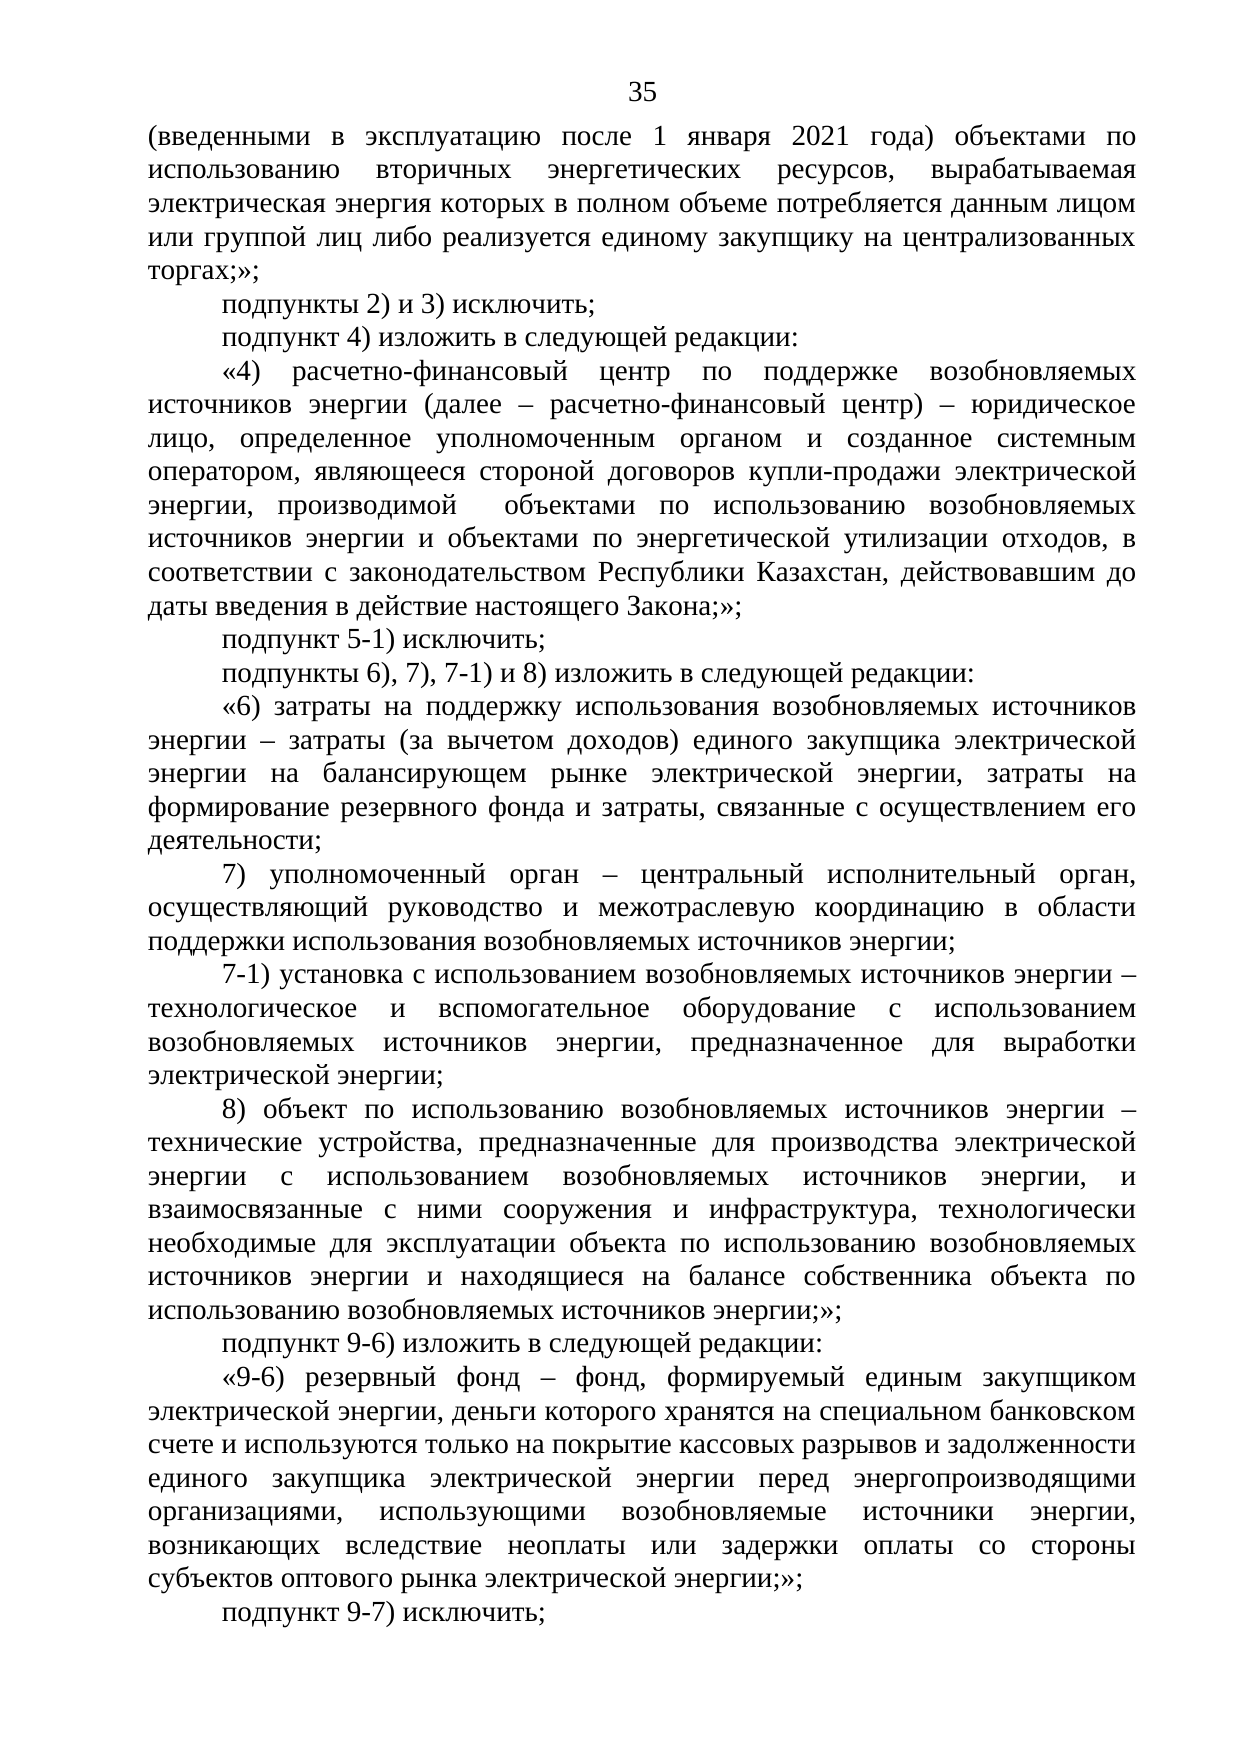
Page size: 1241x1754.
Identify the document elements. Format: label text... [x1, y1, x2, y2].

list «9-6) резервный фонд – фонд, формируемый единым закупщиком электрической энергии, деньги которого хранятся на специальном банковском счете и используются только на покрытие кассовых разрывов и задолженности единого закупщика электрической энергии перед энергопроизводящими организациями, использующими возобновляемые источники энергии, возникающих вследствие неоплаты или задержки оплаты со стороны субъектов оптового рынка электрической энергии;»; [148, 1359, 1137, 1594]
list подпункт 5-1) исключить; [148, 621, 1137, 655]
list подпункты 2) и 3) исключить; [148, 286, 1137, 319]
list «4) расчетно-финансовый центр по поддержке возобновляемых источников энергии (далее – расчетно-финансовый центр) – юридическое лицо, определенное уполномоченным органом и созданное системным оператором, являющееся стороной договоров купли-продажи электрической энергии, производимой объектами по использованию возобновляемых источников энергии и объектами по энергетической утилизации отходов, в соответствии с законодательством Республики Казахстан, действовавшим до даты введения в действие настоящего Закона;»; [148, 353, 1137, 621]
list подпункт 9-7) исключить; [148, 1594, 1137, 1627]
list 7) уполномоченный орган – центральный исполнительный орган, осуществляющий руководство и межотраслевую координацию в области поддержки использования возобновляемых источников энергии; [148, 856, 1137, 957]
list 7-1) установка с использованием возобновляемых источников энергии – технологическое и вспомогательное оборудование с использованием возобновляемых источников энергии, предназначенное для выработки электрической энергии; [148, 957, 1137, 1091]
list подпункты 6), 7), 7-1) и 8) изложить в следующей редакции: [148, 655, 1137, 688]
list 8) объект по использованию возобновляемых источников энергии – технические устройства, предназначенные для производства электрической энергии с использованием возобновляемых источников энергии, и взаимосвязанные с ними сооружения и инфраструктура, технологически необходимые для эксплуатации объекта по использованию возобновляемых источников энергии и находящиеся на балансе собственника объекта по использованию возобновляемых источников энергии;»; [148, 1091, 1137, 1326]
list «6) затраты на поддержку использования возобновляемых источников энергии – затраты (за вычетом доходов) единого закупщика электрической энергии на балансирующем рынке электрической энергии, затраты на формирование резервного фонда и затраты, связанные с осуществлением его деятельности; [148, 688, 1137, 856]
list подпункт 9-6) изложить в следующей редакции: [148, 1326, 1137, 1359]
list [148, 118, 1137, 286]
list подпункт 4) изложить в следующей редакции: [148, 319, 1137, 353]
